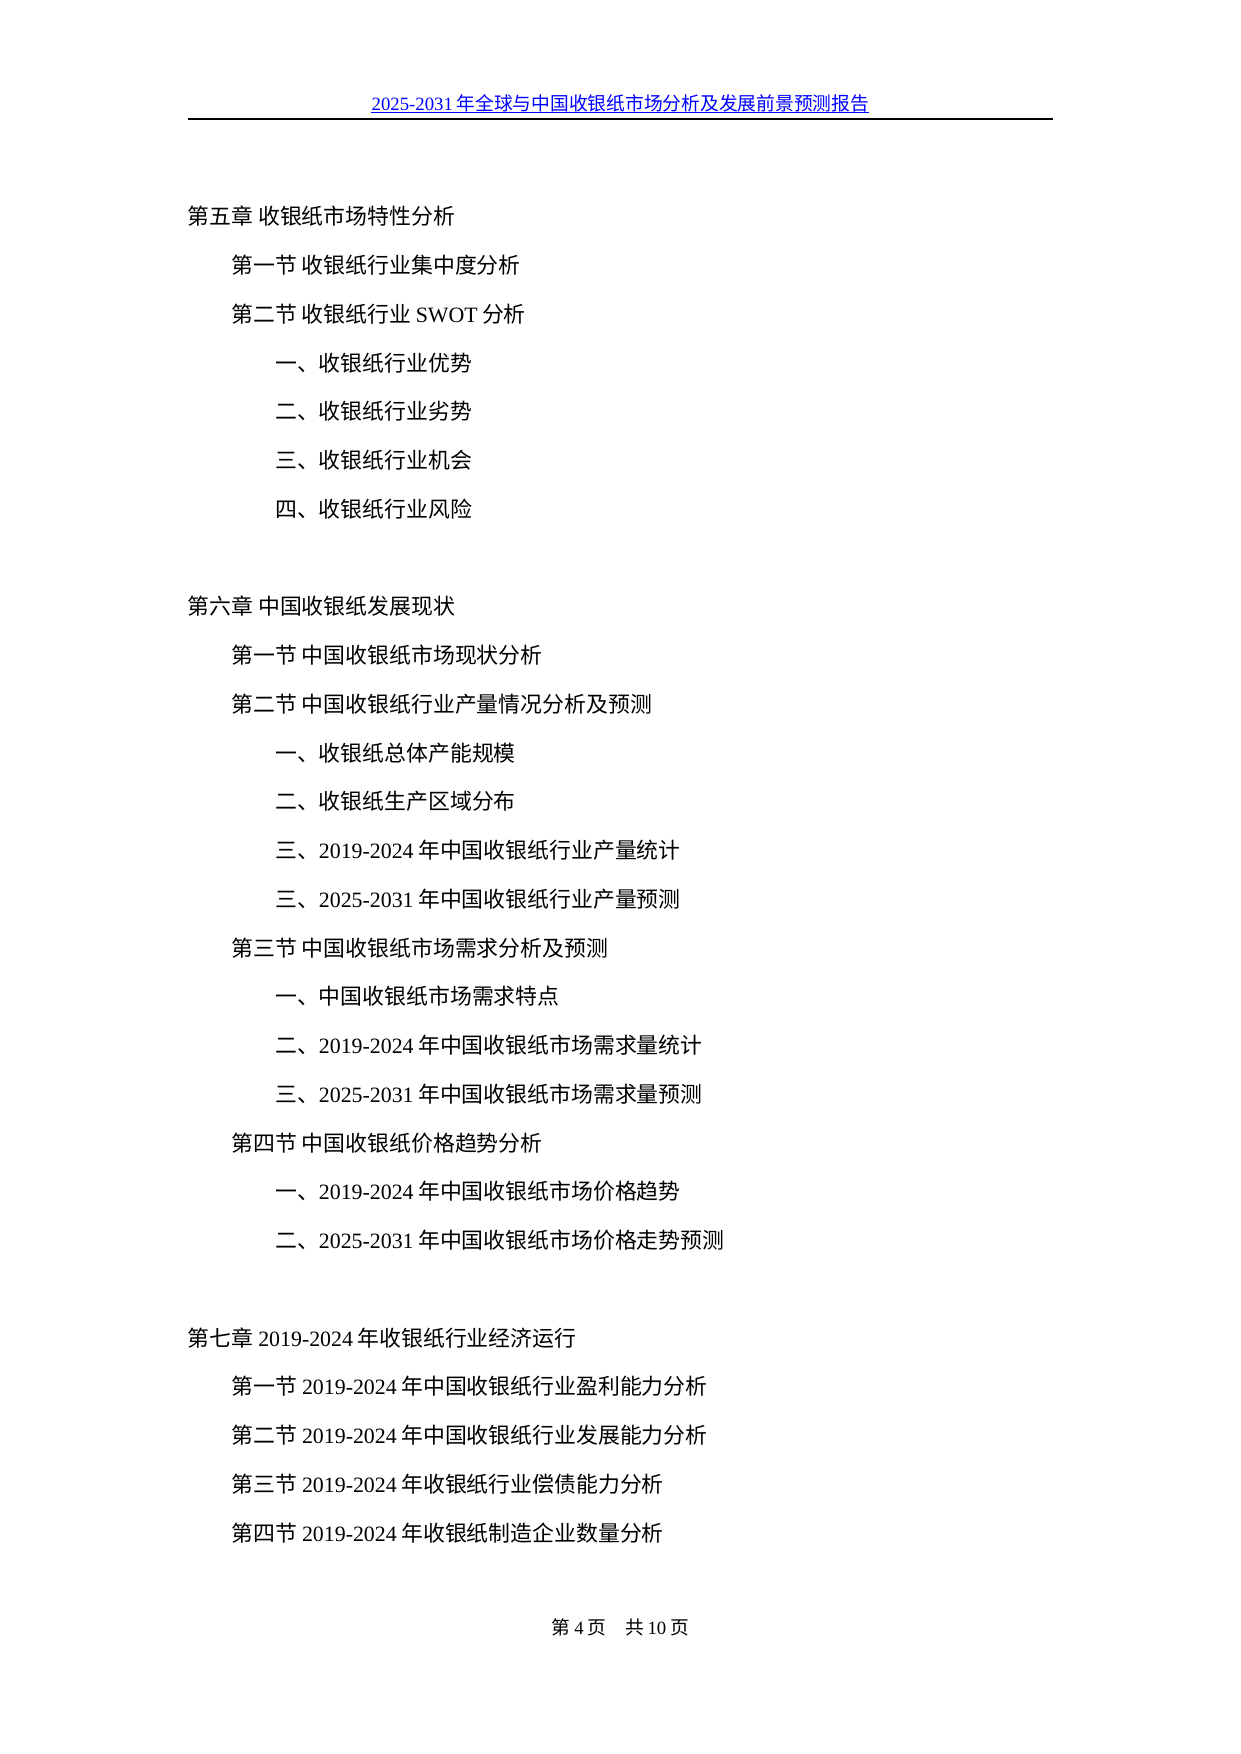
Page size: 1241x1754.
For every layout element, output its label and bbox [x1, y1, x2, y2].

text [187, 150, 1053, 1548]
